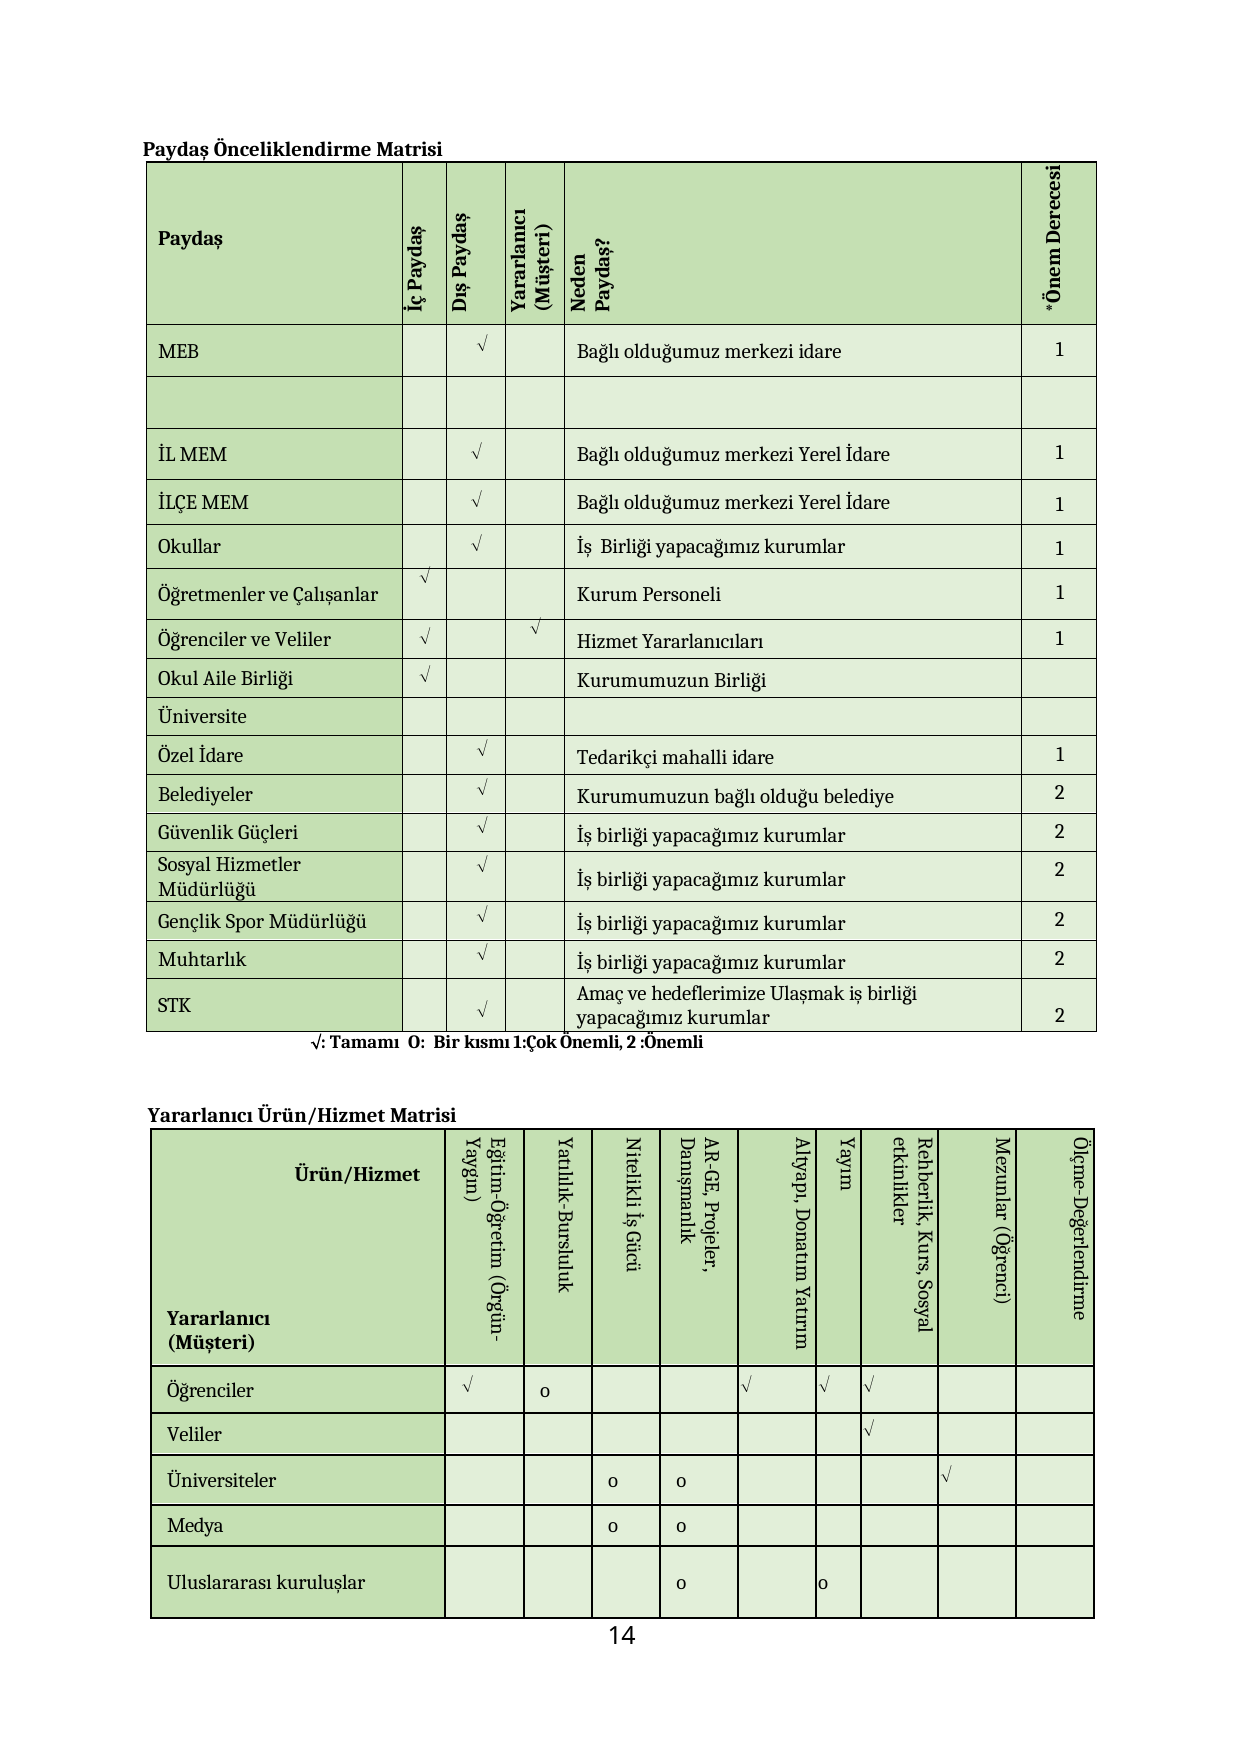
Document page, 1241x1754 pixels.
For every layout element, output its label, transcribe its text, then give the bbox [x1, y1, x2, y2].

table_cell 2 [1022, 852, 1096, 901]
table_cell  [403, 659, 446, 697]
table_header Altyapı, Donatım Yatırım [739, 1130, 815, 1364]
table_cell [525, 1456, 591, 1503]
table_cell Okul Aile Birliği [147, 659, 402, 697]
table_cell [506, 480, 564, 524]
table_cell [939, 1547, 1015, 1617]
table_cell Üniversite [147, 698, 402, 735]
table_cell [1022, 659, 1096, 697]
table_cell [506, 814, 564, 851]
table_cell [446, 1506, 523, 1545]
table_cell [403, 325, 446, 376]
table_cell [506, 569, 564, 619]
table_cell [862, 1456, 937, 1503]
table_cell Medya [152, 1506, 444, 1545]
table_header Yayım [817, 1130, 860, 1364]
table_cell  [447, 902, 505, 939]
table_cell Öğretmenler ve Çalışanlar [147, 569, 402, 619]
table_cell [403, 525, 446, 568]
table_cell  [447, 480, 505, 524]
table_cell 1 [1022, 569, 1096, 619]
table_cell o [593, 1456, 659, 1503]
table_header Mezunlar (Öğrenci) [939, 1130, 1015, 1364]
table_header Nitelikli İş Gücü [593, 1130, 659, 1364]
table_cell  [739, 1367, 815, 1412]
table_cell [593, 1547, 659, 1617]
table_cell Uluslararası kuruluşlar [152, 1547, 444, 1617]
table_cell Öğrenciler [152, 1367, 444, 1412]
table_cell Kurum Personeli [565, 569, 1021, 619]
table_cell 2 [1022, 775, 1096, 812]
table_cell  [862, 1414, 937, 1453]
table_cell Belediyeler [147, 775, 402, 812]
table_cell  [939, 1456, 1015, 1503]
table_cell [403, 941, 446, 978]
table_cell [593, 1414, 659, 1453]
table_cell [403, 852, 446, 901]
table_cell Veliler [152, 1414, 444, 1453]
table_cell [447, 620, 505, 658]
table_cell [446, 1414, 523, 1453]
table_cell [565, 377, 1021, 428]
table_header Ölçme-Değerlendirme [1017, 1130, 1093, 1364]
table_cell [403, 979, 446, 1031]
table_cell [403, 698, 446, 735]
table_cell 1 [1022, 325, 1096, 376]
table_cell Tedarikçi mahalli idare [565, 736, 1021, 774]
table_cell  [403, 620, 446, 658]
table_cell  [447, 736, 505, 774]
table_cell Amaç ve hedeflerimize Ulaşmak iş birliği yapacağımız kurumlar [565, 979, 1021, 1031]
table_cell [446, 1547, 523, 1617]
table_cell  [447, 979, 505, 1031]
table_cell [506, 377, 564, 428]
table_cell [506, 659, 564, 697]
table_cell Bağlı olduğumuz merkezi idare [565, 325, 1021, 376]
table_cell [593, 1367, 659, 1412]
table_cell 1 [1022, 480, 1096, 524]
text Paydaş Önceliklendirme Matrisi [74, 137, 1198, 161]
table_cell [506, 429, 564, 479]
table_cell [1022, 377, 1096, 428]
table_cell MEB [147, 325, 402, 376]
table_cell [506, 525, 564, 568]
table_cell [446, 1456, 523, 1503]
text Yararlanıcı Ürün/Hizmet Matrisi [148, 1104, 1198, 1128]
table_cell o [593, 1506, 659, 1545]
table_header Neden Paydaş? [565, 163, 1021, 324]
table_cell [506, 941, 564, 978]
table_cell 1 [1022, 525, 1096, 568]
table_cell [506, 698, 564, 735]
table_cell 1 [1022, 736, 1096, 774]
table_cell Hizmet Yararlanıcıları [565, 620, 1021, 658]
table_cell [939, 1367, 1015, 1412]
table_cell 2 [1022, 979, 1096, 1031]
table_cell  [447, 775, 505, 812]
table_cell [506, 736, 564, 774]
table_cell [1022, 698, 1096, 735]
table_cell [661, 1367, 737, 1412]
table_cell [1017, 1506, 1093, 1545]
table_header İç Paydaş [403, 163, 446, 324]
table_cell Özel İdare [147, 736, 402, 774]
table_cell İş Birliği yapacağımız kurumlar [565, 525, 1021, 568]
table_cell [862, 1547, 937, 1617]
table_cell Kurumumuzun Birliği [565, 659, 1021, 697]
table_cell 2 [1022, 941, 1096, 978]
table_cell [1017, 1414, 1093, 1453]
table_header Yatılılık-Bursluluk [525, 1130, 591, 1364]
table_cell [447, 698, 505, 735]
table_cell İLÇE MEM [147, 480, 402, 524]
table_cell [447, 377, 505, 428]
table_cell [403, 377, 446, 428]
table_header Ürün/Hizmet Yararlanıcı (Müşteri) [152, 1130, 444, 1364]
table_cell [565, 698, 1021, 735]
table_header Yararlanıcı (Müşteri) [506, 163, 564, 324]
table_cell 2 [1022, 902, 1096, 939]
table_cell [506, 775, 564, 812]
table_cell [506, 852, 564, 901]
table_cell Üniversiteler [152, 1456, 444, 1503]
table_cell Okullar [147, 525, 402, 568]
table_cell [939, 1506, 1015, 1545]
table_cell [447, 569, 505, 619]
table_cell [862, 1506, 937, 1545]
table_cell [506, 979, 564, 1031]
table_cell [817, 1506, 860, 1545]
table_cell İş birliği yapacağımız kurumlar [565, 941, 1021, 978]
table_cell  [447, 429, 505, 479]
table_header AR-GE, Projeler, Danışmanlık [661, 1130, 737, 1364]
table_cell  [447, 814, 505, 851]
table_cell [739, 1456, 815, 1503]
table_cell  [403, 569, 446, 619]
table_cell o [661, 1547, 737, 1617]
table_cell  [506, 620, 564, 658]
table_cell [403, 736, 446, 774]
table_cell o [817, 1547, 860, 1617]
table_cell [403, 775, 446, 812]
table_cell [525, 1414, 591, 1453]
table_header Eğitim-Öğretim (Örgün- Yaygın) [446, 1130, 523, 1364]
table_cell [403, 902, 446, 939]
table_cell [506, 902, 564, 939]
table_cell [817, 1456, 860, 1503]
table_cell [939, 1414, 1015, 1453]
table_cell [1017, 1456, 1093, 1503]
table_cell 2 [1022, 814, 1096, 851]
table_cell  [447, 325, 505, 376]
table_cell Güvenlik Güçleri [147, 814, 402, 851]
table_cell  [447, 525, 505, 568]
table_cell [739, 1506, 815, 1545]
table_cell [403, 429, 446, 479]
table_cell 1 [1022, 429, 1096, 479]
table_cell İş birliği yapacağımız kurumlar [565, 902, 1021, 939]
table_cell [403, 480, 446, 524]
table_cell o [661, 1506, 737, 1545]
table_cell [525, 1506, 591, 1545]
table_cell [1017, 1367, 1093, 1412]
table_cell [447, 659, 505, 697]
table_header *Önem Derecesi [1022, 163, 1096, 324]
table_cell [1017, 1547, 1093, 1617]
table_cell Gençlik Spor Müdürlüğü [147, 902, 402, 939]
table_cell  [446, 1367, 523, 1412]
table_cell o [661, 1456, 737, 1503]
table_cell Öğrenciler ve Veliler [147, 620, 402, 658]
table_cell o [525, 1367, 591, 1412]
table_header Paydaş [147, 163, 402, 324]
table_cell Bağlı olduğumuz merkezi Yerel İdare [565, 480, 1021, 524]
table_cell  [817, 1367, 860, 1412]
table_cell [403, 814, 446, 851]
text : Tamamı O: Bir kısmı 1:Çok Önemli, 2 :Önemli [48, 1032, 1198, 1054]
table_cell [817, 1414, 860, 1453]
table_header Rehberlik, Kurs, Sosyal etkinlikler [862, 1130, 937, 1364]
table_header Dış Paydaş [447, 163, 505, 324]
table_cell  [447, 852, 505, 901]
table_cell 1 [1022, 620, 1096, 658]
table_cell Bağlı olduğumuz merkezi Yerel İdare [565, 429, 1021, 479]
table_cell [147, 377, 402, 428]
table_cell STK [147, 979, 402, 1031]
table_cell [739, 1414, 815, 1453]
table_cell Kurumumuzun bağlı olduğu belediye [565, 775, 1021, 812]
table_cell  [447, 941, 505, 978]
table_cell Sosyal Hizmetler Müdürlüğü [147, 852, 402, 901]
table_cell [661, 1414, 737, 1453]
table_cell Muhtarlık [147, 941, 402, 978]
table_cell İş birliği yapacağımız kurumlar [565, 852, 1021, 901]
table_cell İL MEM [147, 429, 402, 479]
table_cell [739, 1547, 815, 1617]
table_cell [506, 325, 564, 376]
table_cell  [862, 1367, 937, 1412]
table_cell İş birliği yapacağımız kurumlar [565, 814, 1021, 851]
table_cell [525, 1547, 591, 1617]
